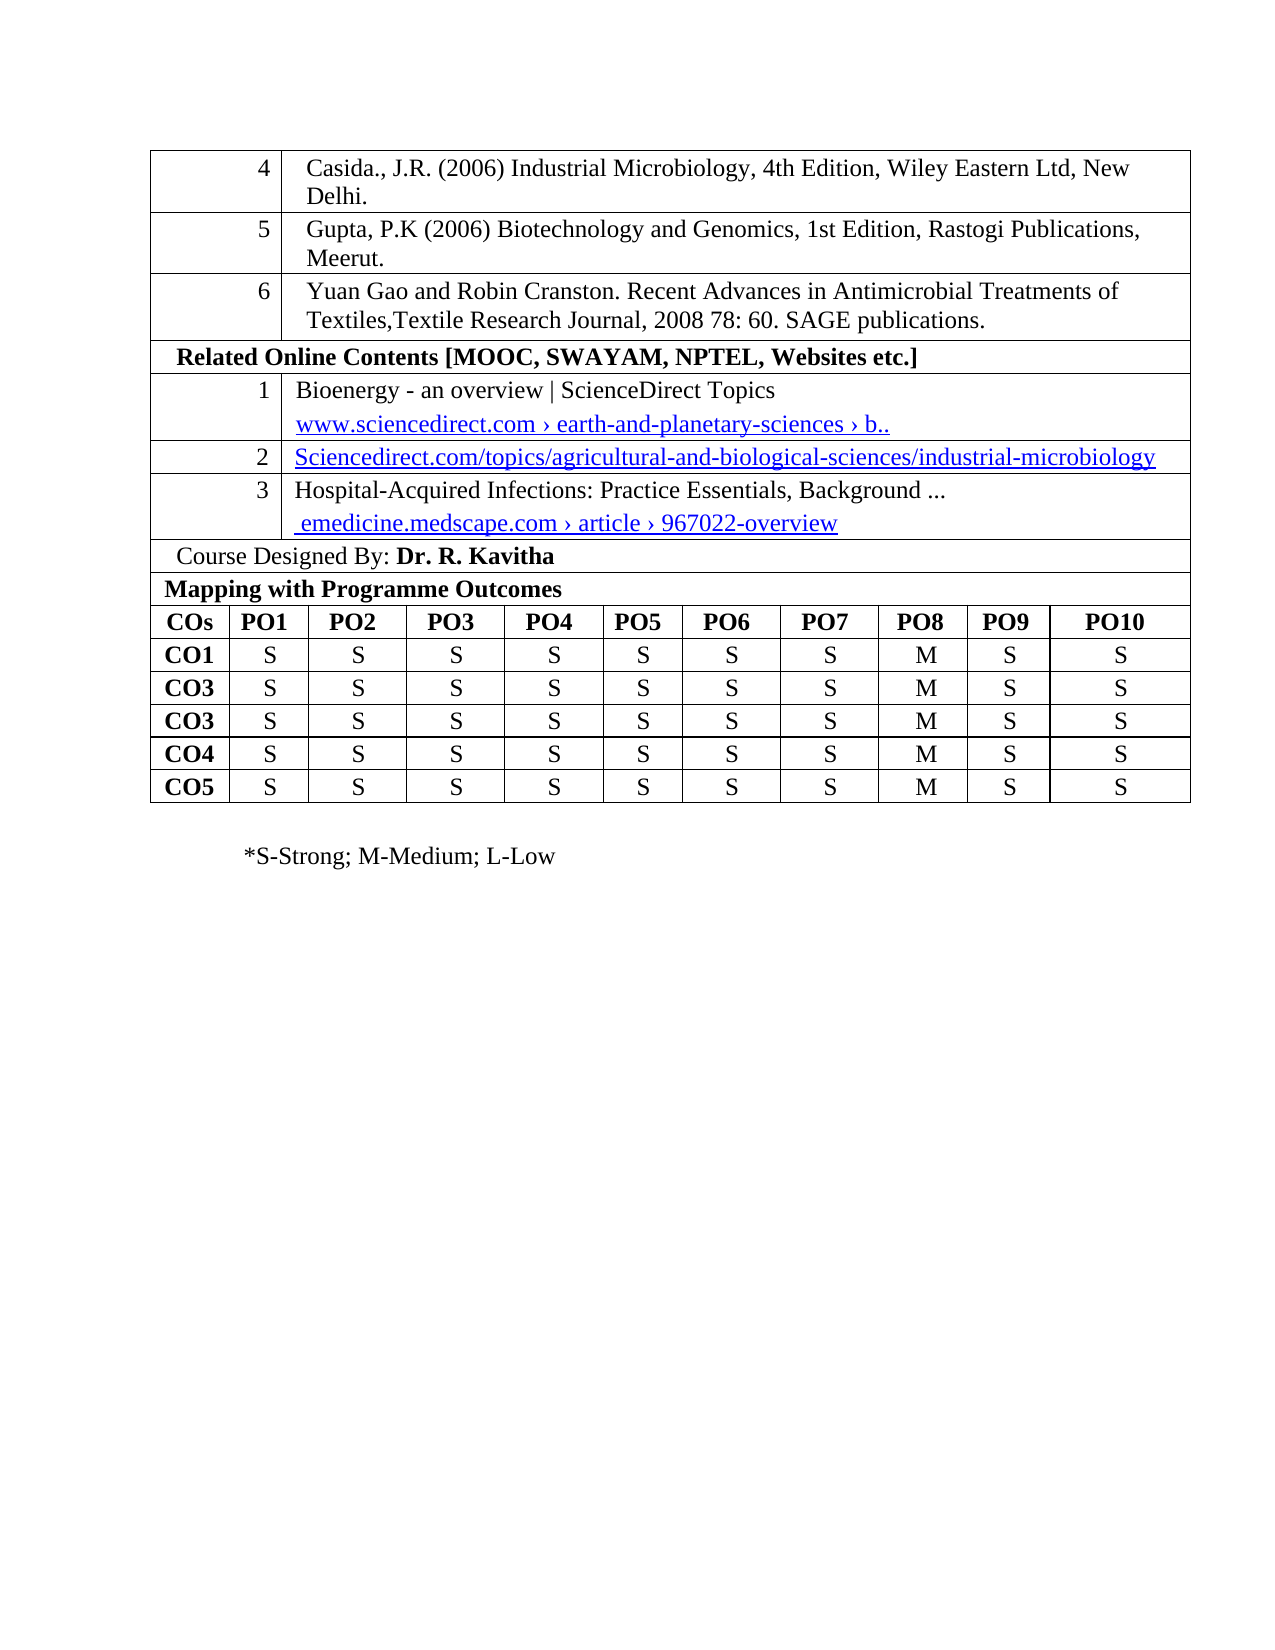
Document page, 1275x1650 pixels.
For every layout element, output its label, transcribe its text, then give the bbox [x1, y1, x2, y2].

table_cell S [781, 705, 878, 736]
table_cell 1 [151, 374, 281, 440]
table_cell M [879, 705, 967, 736]
table_cell S [683, 672, 780, 703]
table_cell S [1051, 738, 1190, 769]
table_cell 3 [151, 474, 281, 539]
table_cell S [505, 639, 603, 671]
table_cell S [1051, 672, 1190, 703]
table_cell PO3 [407, 606, 504, 638]
table_cell S [683, 705, 780, 736]
table_cell S [407, 705, 504, 736]
table_cell 5 [151, 213, 281, 273]
table_cell PO2 [309, 606, 406, 638]
table_cell S [505, 672, 603, 703]
table_cell Casida., J.R. (2006) Industrial Microbiology, 4th Edition, Wiley Eastern Ltd, New Delhi. [282, 151, 1190, 212]
table_cell CO5 [151, 770, 229, 802]
table_cell S [309, 705, 406, 736]
table_cell S [407, 770, 504, 802]
table_cell S [309, 770, 406, 802]
table_cell S [1051, 705, 1190, 736]
table_cell S [781, 738, 878, 769]
table_cell COs [151, 606, 229, 638]
table_cell Gupta, P.K (2006) Biotechnology and Genomics, 1st Edition, Rastogi Publications, Meerut. [282, 213, 1190, 273]
table_cell PO10 [1051, 606, 1190, 638]
table_cell S [604, 705, 682, 736]
table_cell S [505, 770, 603, 802]
text *S-Strong; M-Medium; L-Low [243, 841, 1153, 870]
table_cell S [604, 639, 682, 671]
table_cell S [604, 770, 682, 802]
table_cell S [781, 639, 878, 671]
table_cell M [879, 738, 967, 769]
table_cell PO8 [879, 606, 967, 638]
table_cell S [683, 738, 780, 769]
table_cell S [230, 672, 308, 703]
table_cell S [309, 672, 406, 703]
table_cell S [968, 770, 1049, 802]
table_cell M [879, 770, 967, 802]
table_cell S [309, 738, 406, 769]
table_cell S [505, 738, 603, 769]
table_cell S [1051, 770, 1190, 802]
table_cell 4 [151, 151, 281, 212]
table_cell PO4 [505, 606, 603, 638]
table_cell PO1 [230, 606, 308, 638]
table_cell CO1 [151, 639, 229, 671]
table_cell S [968, 738, 1049, 769]
table_cell S [230, 770, 308, 802]
table_cell Mapping with Programme Outcomes [151, 573, 1190, 604]
table_cell Hospital-Acquired Infections: Practice Essentials, Background ... emedicine.medscape.com › article › 967022-overview [282, 474, 1190, 539]
table_cell S [781, 672, 878, 703]
table_cell PO9 [968, 606, 1049, 638]
table_cell M [879, 672, 967, 703]
table_cell S [309, 639, 406, 671]
table_cell PO7 [781, 606, 878, 638]
table_cell 6 [151, 274, 281, 340]
table_cell S [505, 705, 603, 736]
table_cell PO6 [683, 606, 780, 638]
table_cell Bioenergy - an overview | ScienceDirect Topics www.sciencedirect.com › earth-and-planetary-sciences › b.. [282, 374, 1190, 440]
table_cell Related Online Contents [MOOC, SWAYAM, NPTEL, Websites etc.] [151, 341, 1190, 373]
table_cell Sciencedirect.com/topics/agricultural-and-biological-sciences/industrial-microbiology [282, 441, 1190, 473]
table_cell Course Designed By: Dr. R. Kavitha [151, 540, 1190, 572]
table_cell S [407, 672, 504, 703]
table_cell PO5 [604, 606, 682, 638]
table_cell S [604, 738, 682, 769]
table_cell S [968, 705, 1049, 736]
table_cell S [230, 705, 308, 736]
table_cell S [968, 639, 1049, 671]
table_cell S [683, 639, 780, 671]
table_cell M [879, 639, 967, 671]
table_cell Yuan Gao and Robin Cranston. Recent Advances in Antimicrobial Treatments of Textiles,Textile Research Journal, 2008 78: 60. SAGE publications. [282, 274, 1190, 340]
table_cell CO3 [151, 705, 229, 736]
table_cell S [230, 639, 308, 671]
table_cell CO3 [151, 672, 229, 703]
table_cell S [1051, 639, 1190, 671]
table_cell S [407, 639, 504, 671]
table_cell S [407, 738, 504, 769]
table_cell S [781, 770, 878, 802]
table_cell S [968, 672, 1049, 703]
table_cell CO4 [151, 738, 229, 769]
table_cell 2 [151, 441, 281, 473]
table_cell S [683, 770, 780, 802]
table_cell S [604, 672, 682, 703]
table_cell S [230, 738, 308, 769]
